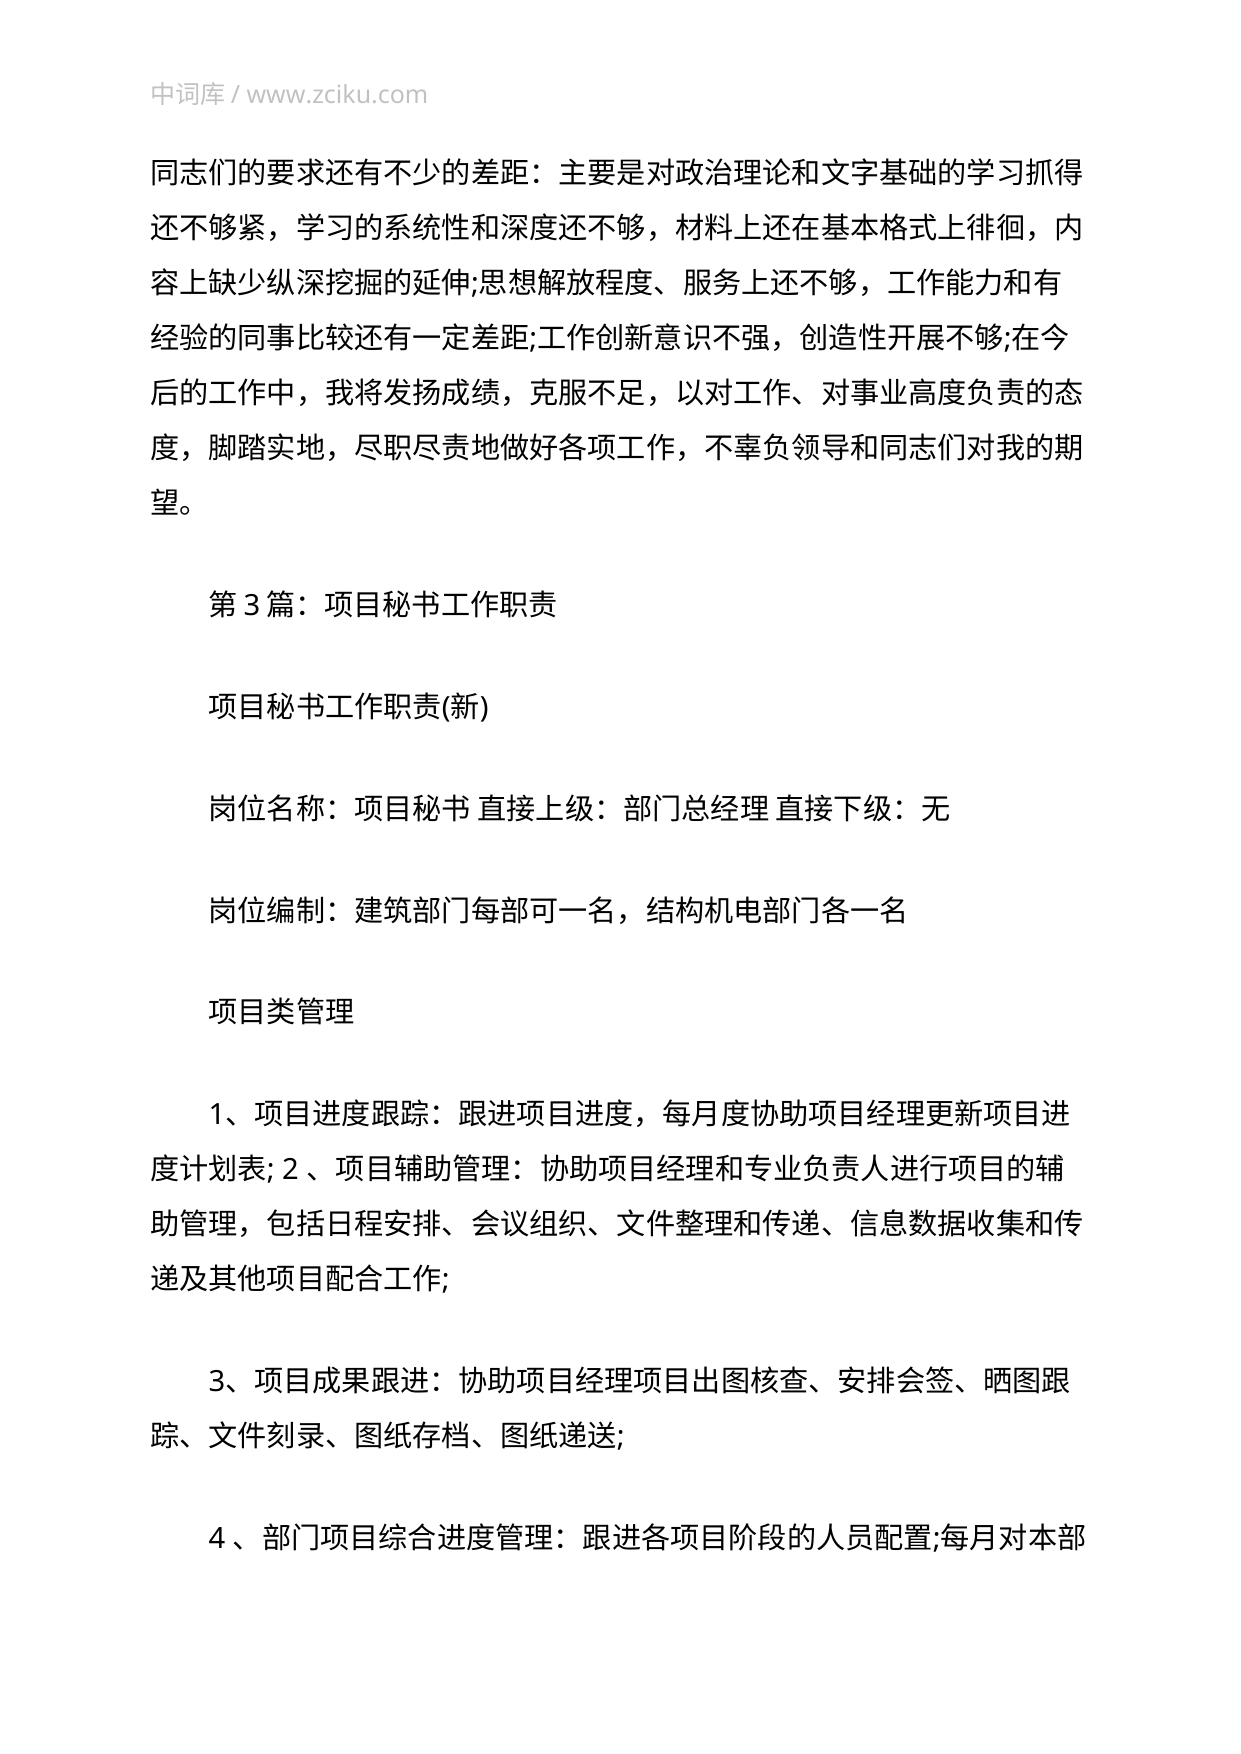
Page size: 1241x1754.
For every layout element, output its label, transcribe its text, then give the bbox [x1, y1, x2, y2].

text 3、项目成果跟进：协助项目经理项目出图核查、安排会签、晒图跟踪、文件刻录、图纸存档、图纸递送; [150, 1357, 1090, 1455]
text 1、项目进度跟踪：跟进项目进度，每月度协助项目经理更新项目进度计划表; 2 、项目辅助管理：协助项目经理和专业负责人进行项目的辅助管理，包括日程安排、会议组织、文件整理和传递、信息数据收集和传递及其他项目配合工作; [150, 1091, 1090, 1298]
text 项目类管理 [150, 989, 1090, 1031]
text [150, 150, 1090, 522]
text 岗位编制：建筑部门每部可一名，结构机电部门各一名 [150, 887, 1090, 929]
text 项目秘书工作职责(新) [150, 683, 1090, 726]
text 岗位名称：项目秘书 直接上级：部门总经理 直接下级：无 [150, 785, 1090, 828]
text 第3篇：项目秘书工作职责 [150, 581, 1090, 624]
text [150, 1514, 1090, 1557]
